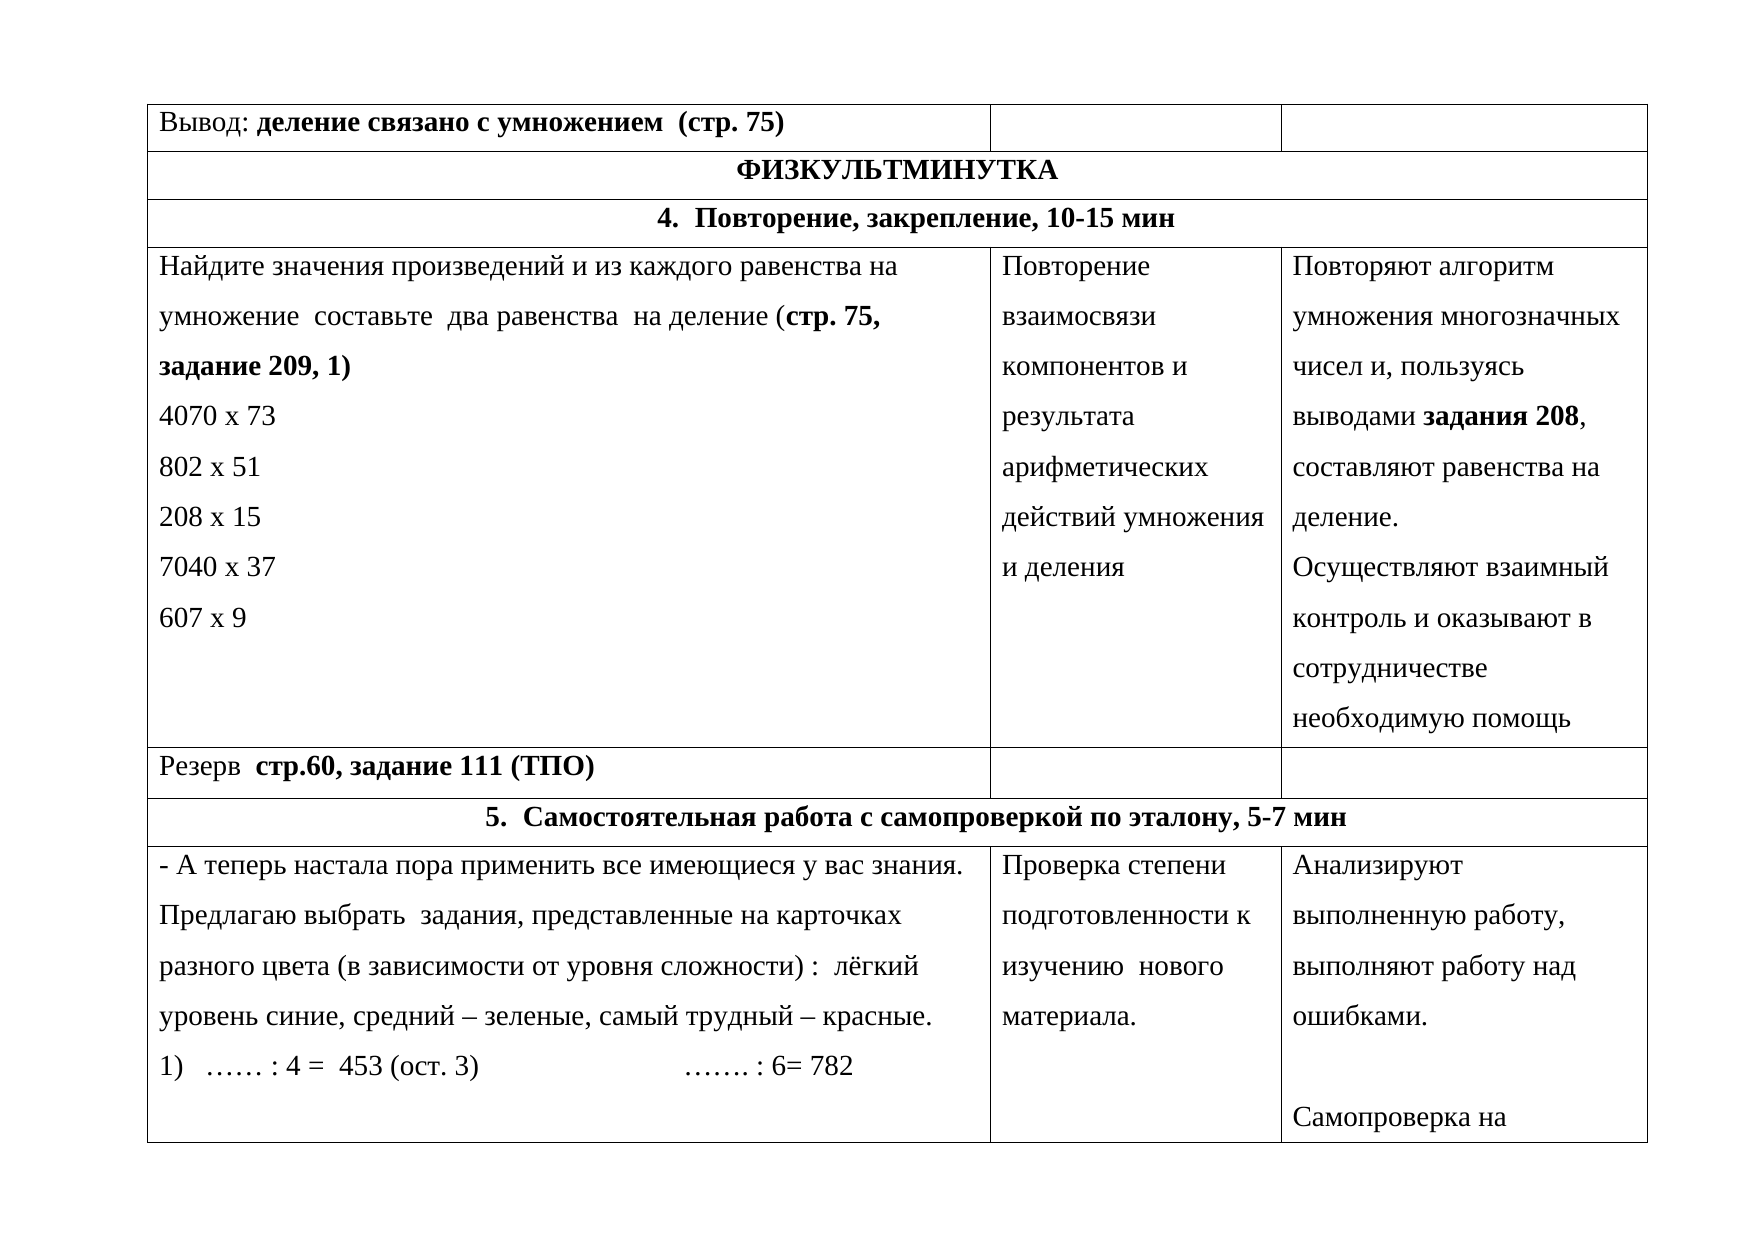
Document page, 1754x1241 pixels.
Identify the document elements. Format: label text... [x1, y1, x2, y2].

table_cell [1282, 105, 1647, 151]
table_cell Самостоятельная работа с самопроверкой по эталону, 5-7 мин [148, 799, 1647, 846]
table_cell ФИЗКУЛЬТМИНУТКА [148, 152, 1647, 199]
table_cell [991, 847, 1281, 1142]
table_cell Повторение взаимосвязи компонентов и результата арифметических действий умножения и деления [991, 248, 1281, 747]
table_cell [991, 105, 1281, 151]
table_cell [148, 105, 990, 151]
table_cell Повторяют алгоритм умножения многозначных чисел и, пользуясь выводами задания 208, составляют равенства на деление. Осуществляют взаимный контроль и оказывают в сотрудничестве необходимую помощь [1282, 248, 1647, 747]
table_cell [148, 847, 990, 1142]
table_cell Резерв стр.60, задание 111 (ТПО) [148, 748, 990, 798]
table_cell Повторение, закрепление, 10-15 мин [148, 200, 1647, 247]
table_cell Найдите значения произведений и из каждого равенства на умножение составьте два равенства на деление (стр. 75, задание 209, 1) 4070 х 73 802 х 51 208 х 15 7040 х 37 607 х 9 [148, 248, 990, 747]
table_cell [991, 748, 1281, 798]
table_cell [1282, 748, 1647, 798]
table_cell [1282, 847, 1647, 1142]
